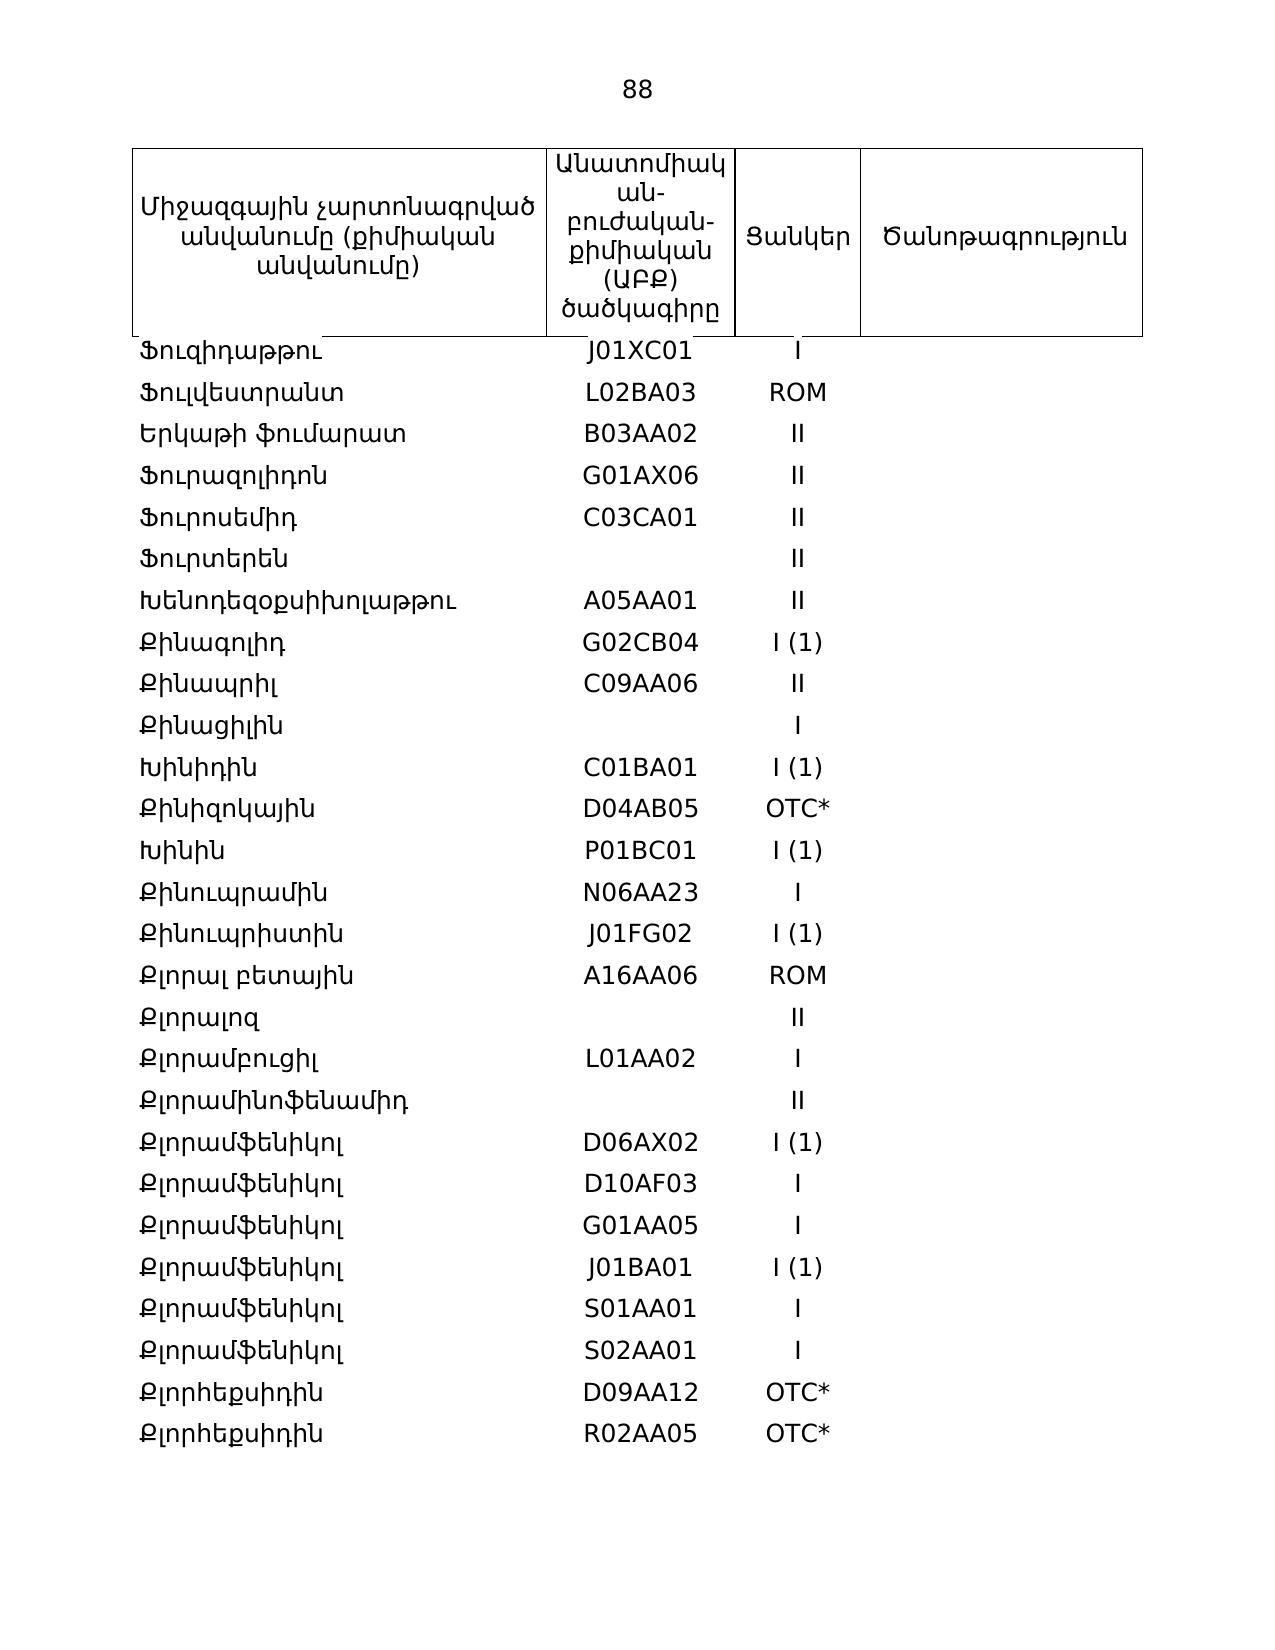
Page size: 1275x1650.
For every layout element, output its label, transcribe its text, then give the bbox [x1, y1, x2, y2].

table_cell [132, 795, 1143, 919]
table_header Ցանկեր [736, 149, 860, 336]
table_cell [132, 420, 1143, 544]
table_header Անատոմիական-բուժական-քիմիական (ԱԲՔ) ծածկագիրը [547, 149, 734, 336]
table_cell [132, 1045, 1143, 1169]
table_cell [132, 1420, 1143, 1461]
table_header Ծանոթագրություն [861, 149, 1142, 336]
table_header Միջազգային չարտոնագրված անվանումը (քիմիական անվանումը) [133, 149, 546, 336]
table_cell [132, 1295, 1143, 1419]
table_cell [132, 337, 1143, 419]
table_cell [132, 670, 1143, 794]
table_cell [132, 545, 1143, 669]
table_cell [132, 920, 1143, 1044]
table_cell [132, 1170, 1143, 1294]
